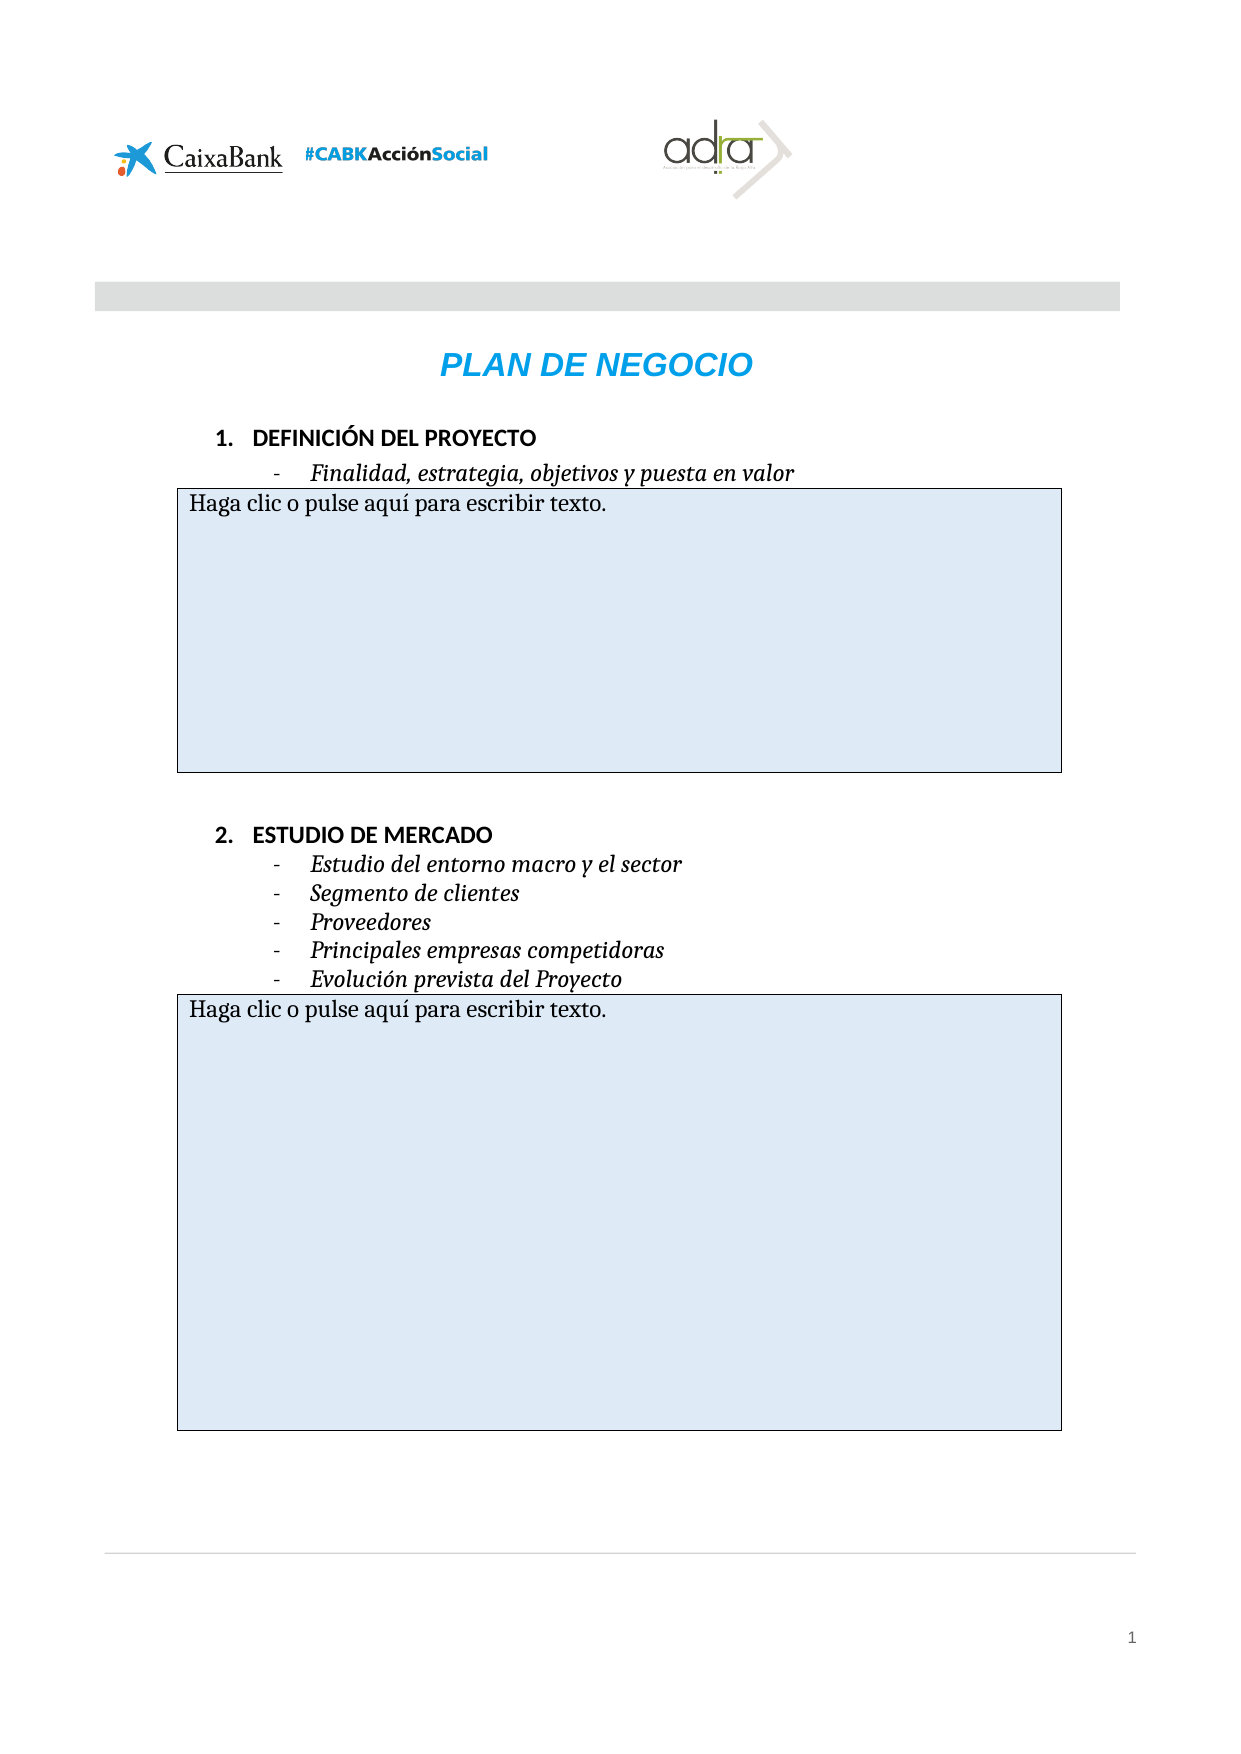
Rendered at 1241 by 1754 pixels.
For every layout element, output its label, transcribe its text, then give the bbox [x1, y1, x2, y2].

list Finalidad, estrategia, objetivos y puesta en valor [273, 459, 1063, 488]
list Proveedores [273, 907, 1063, 936]
subtitle DEFINICIÓN DEL PROYECTO [214, 422, 1063, 452]
list Principales empresas competidoras [273, 936, 1063, 965]
subtitle ESTUDIO DE MERCADO [214, 819, 1063, 849]
picture [660, 117, 795, 202]
picture [114, 142, 283, 177]
list Evolución prevista del Proyecto [273, 965, 1063, 994]
text PLAN DE NEGOCIO [133, 345, 1063, 383]
list Segmento de clientes [273, 879, 1063, 907]
list Estudio del entorno macro y el sector [273, 850, 1063, 879]
picture [306, 145, 489, 163]
